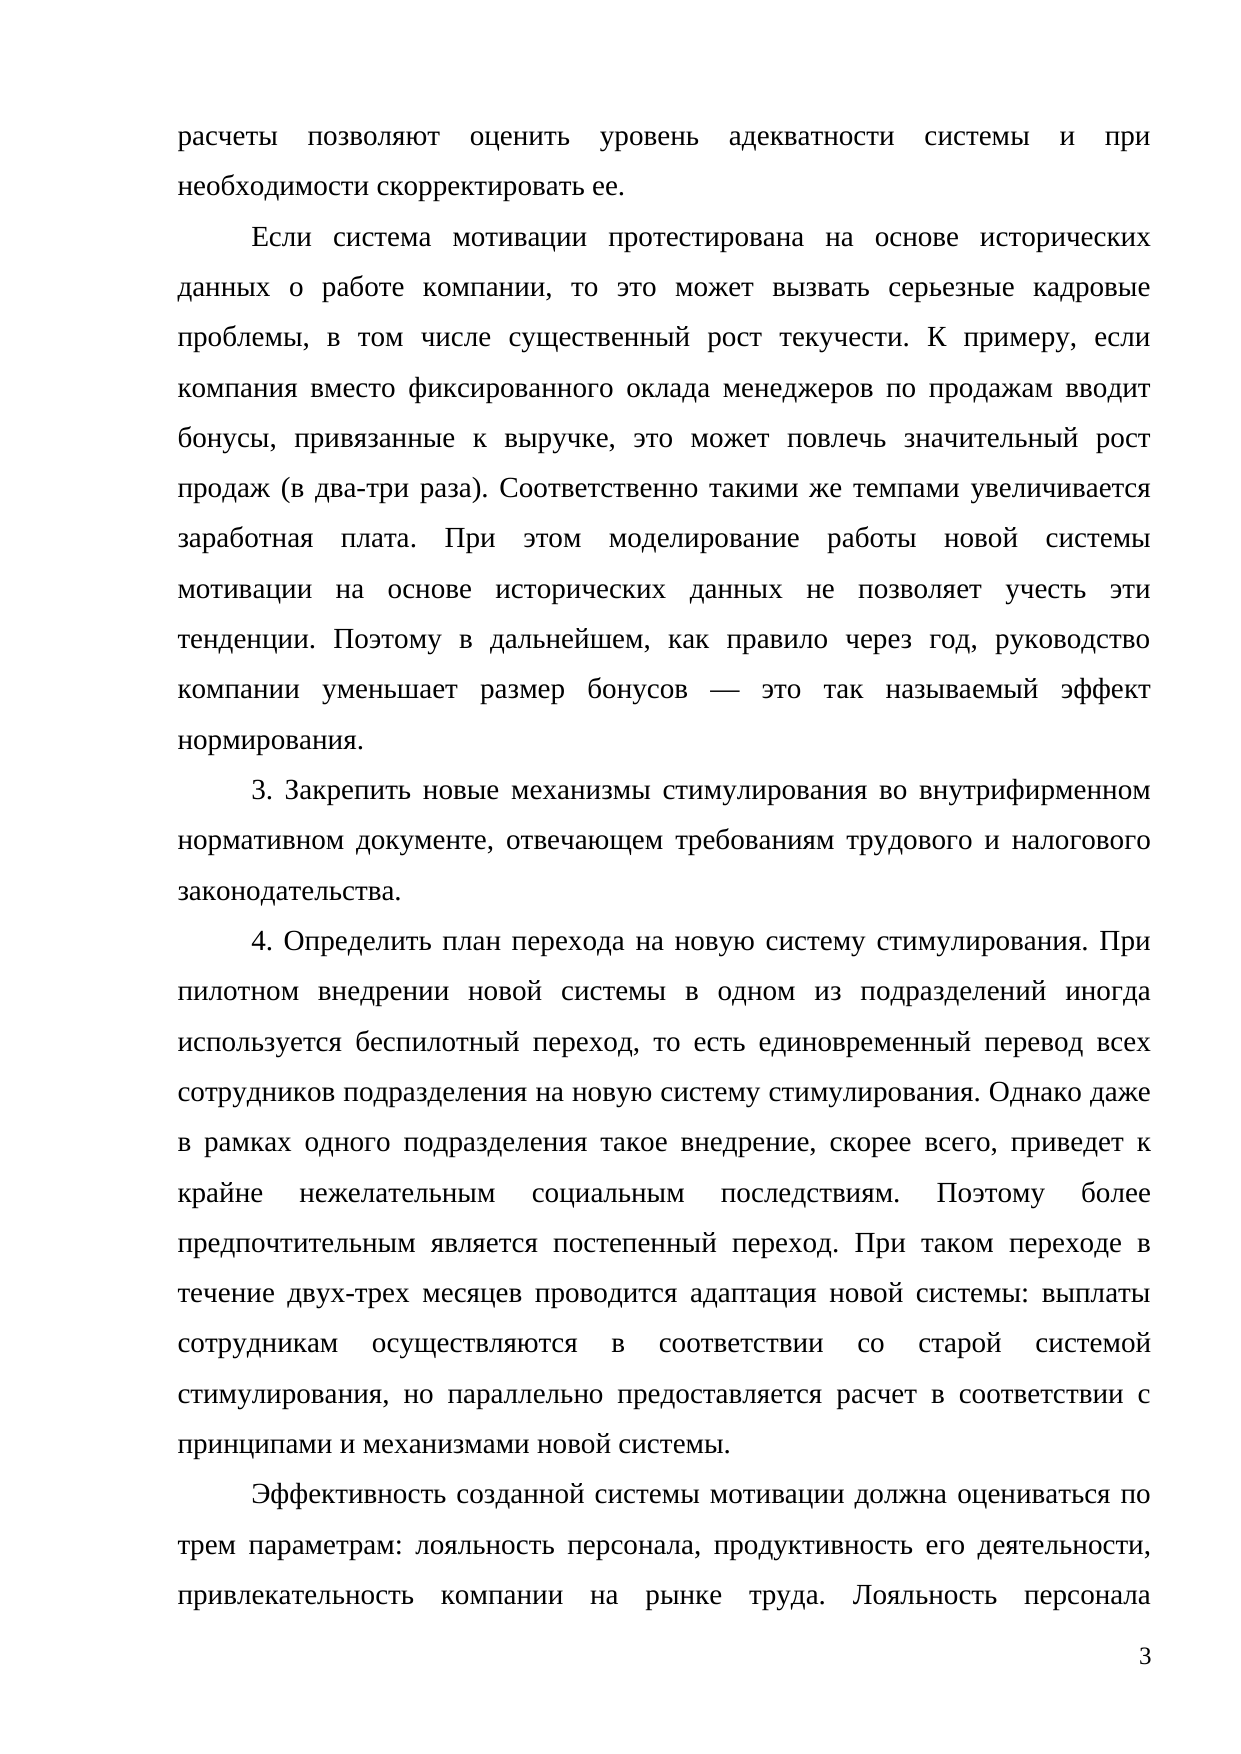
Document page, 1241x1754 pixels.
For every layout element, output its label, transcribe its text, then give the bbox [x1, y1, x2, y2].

text Если система мотивации протестирована на основе исторических данных о работе компании, то это может вызвать серьезные кадровые проблемы, в том числе существенный рост текучести. К примеру, если компания вместо фиксированного оклада менеджеров по продажам вводит бонусы, привязанные к выручке, это может повлечь значительный рост продаж (в два-три раза). Соответственно такими же темпами увеличивается заработная плата. При этом моделирование работы новой системы мотивации на основе исторических данных не позволяет учесть эти тенденции. Поэтому в дальнейшем, как правило через год, руководство компании уменьшает размер бонусов — это так называемый эффект нормирования. [177, 219, 1152, 755]
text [177, 118, 1152, 202]
text 4. Определить план перехода на новую систему стимулирования. При пилотном внедрении новой системы в одном из подразделений иногда используется беспилотный переход, то есть единовременный перевод всех сотрудников подразделения на новую систему стимулирования. Однако даже в рамках одного подразделения такое внедрение, скорее всего, приведет к крайне нежелательным социальным последствиям. Поэтому более предпочтительным является постепенный переход. При таком переходе в течение двух-трех месяцев проводится адаптация новой системы: выплаты сотрудникам осуществляются в соответствии со старой системой стимулирования, но параллельно предоставляется расчет в соответствии с принципами и механизмами новой системы. [177, 923, 1152, 1460]
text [177, 1477, 1152, 1611]
text 3. Закрепить новые механизмы стимулирования во внутрифирменном нормативном документе, отвечающем требованиям трудового и налогового законодательства. [177, 772, 1152, 906]
